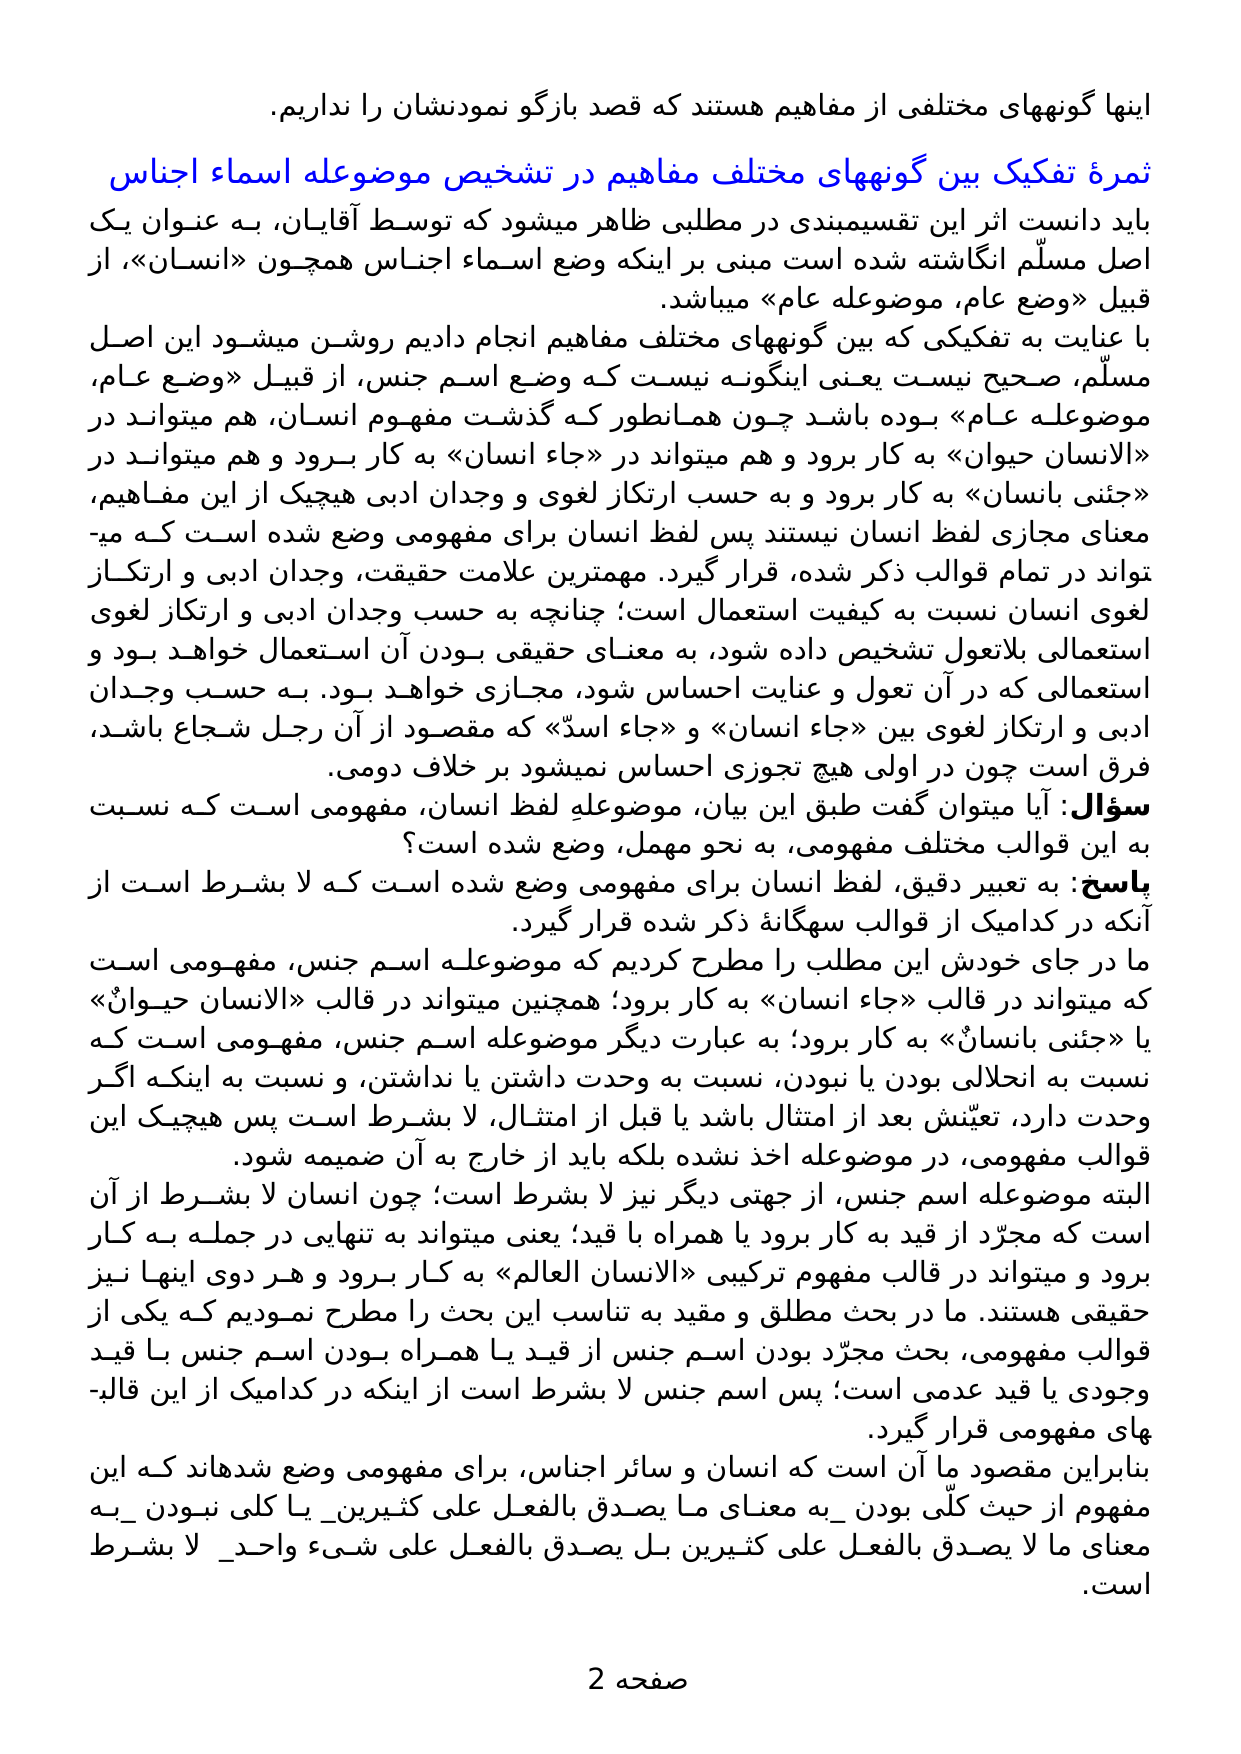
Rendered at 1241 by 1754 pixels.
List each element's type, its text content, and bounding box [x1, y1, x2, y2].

text ما در جای خودش این مطلب را مطرح کردیم که موضوعله اسم جنس، مفهومی است که میتواند در قالب «جاء انسان» به کار برود؛ همچنین میتواند در قالب «الانسان حیوانٌ» یا «جئنی بانسانٌ» به کار برود؛ به عبارت دیگر موضوعله اسم جنس، مفهومی است که نسبت به انحلالی بودن یا نبودن، نسبت به وحدت داشتن یا نداشتن، و نسبت به اینکه اگر وحدت دارد، تعیّنش بعد از امتثال باشد یا قبل از امتثال، لا بشرط است پس هیچیک این قوالب مفهومی، در موضوعله اخذ نشده بلکه باید از خارج به آن ضمیمه شود. [89, 944, 1152, 1172]
text البته موضوعله اسم جنس، از جهتی دیگر نیز لا بشرط است؛ چون انسان لا بشرط از آن است که مجرّد از قید به کار برود یا همراه با قید؛ یعنی میتواند به تنهایی در جمله به کار برود و میتواند در قالب مفهوم ترکیبی «الانسان العالم» به کار برود و هر دوی اینها نیز حقیقی هستند. ما در بحث مطلق و مقید به تناسب این بحث را مطرح نمودیم که یکی از قوالب مفهومی، بحث مجرّد بودن اسم جنس از قید یا همراه بودن اسم جنس با قید وجودی یا قید عدمی است؛ پس اسم جنس لا بشرط است از اینکه در کدامیک از این قالبهای مفهومی قرار گیرد. [89, 1177, 1152, 1445]
text اینها گونههای مختلفی از مفاهیم هستند که قصد بازگو نمودنشان را نداریم. [89, 89, 1152, 123]
text پاسخ: به تعبیر دقیق، لفظ انسان برای مفهومی وضع شده است که لا بشرط است از آنکه در کدامیک از قوالب سهگانۀ ذکر شده قرار گیرد. [89, 866, 1152, 939]
text سؤال: آیا میتوان گفت طبق این بیان، موضوعلهِ لفظ انسان، مفهومی است که نسبت به این قوالب مختلف مفهومی، به نحو مهمل، وضع شده است؟ [89, 788, 1152, 861]
text با عنایت به تفکیکی که بین گونههای مختلف مفاهیم انجام دادیم روشن میشود این اصل مسلّم، صحیح نیست یعنی اینگونه نیست که وضع اسم جنس، از قبیل «وضع عام، موضوعله عام» بوده باشد چون همانطور که گذشت مفهوم انسان، هم میتواند در «الانسان حیوان» به کار برود و هم میتواند در «جاء انسان» به کار برود و هم میتواند در «جئنی بانسان» به کار برود و به حسب ارتکاز لغوی و وجدان ادبی هیچیک از این مفاهیم، معنای مجازی لفظ انسان نیستند پس لفظ انسان برای مفهومی وضع شده است که میتواند در تمام قوالب ذکر شده، قرار گیرد. مهمترین علامت حقیقت، وجدان ادبی و ارتکاز لغوی انسان نسبت به کیفیت استعمال است؛ چنانچه به حسب وجدان ادبی و ارتکاز لغوی استعمالی بلاتعول تشخیص داده شود، به معنای حقیقی بودن آن استعمال خواهد بود و استعمالی که در آن تعول و عنایت احساس شود، مجازی خواهد بود. به حسب وجدان ادبی و ارتکاز لغوی بین «جاء انسان» و «جاء اسدّ» که مقصود از آن رجل شجاع باشد، فرق است چون در اولی هیچ تجوزی احساس نمیشود بر خلاف دومی. [89, 320, 1152, 783]
subtitle ثمرۀ تفکیک بین گونههای مختلف مفاهیم در تشخیص موضوعله اسماء اجناس [89, 153, 1152, 191]
text بنابراین مقصود ما آن است که انسان و سائر اجناس، برای مفهومی وضع شدهاند که این مفهوم از حیث کلّی بودن _به معنای ما یصدق بالفعل علی کثیرین_ یا کلی نبودن _به معنای ما لا یصدق بالفعل علی کثیرین بل یصدق بالفعل علی شیء واحد_ لا بشرط است. [89, 1450, 1152, 1601]
text باید دانست اثر این تقسیمبندی در مطلبی ظاهر میشود که توسط آقایان، به عنوان یک اصل مسلّم انگاشته شده است مبنی بر اینکه وضع اسماء اجناس همچون «انسان»، از قبیل «وضع عام، موضوعله عام» میباشد. [89, 203, 1152, 315]
